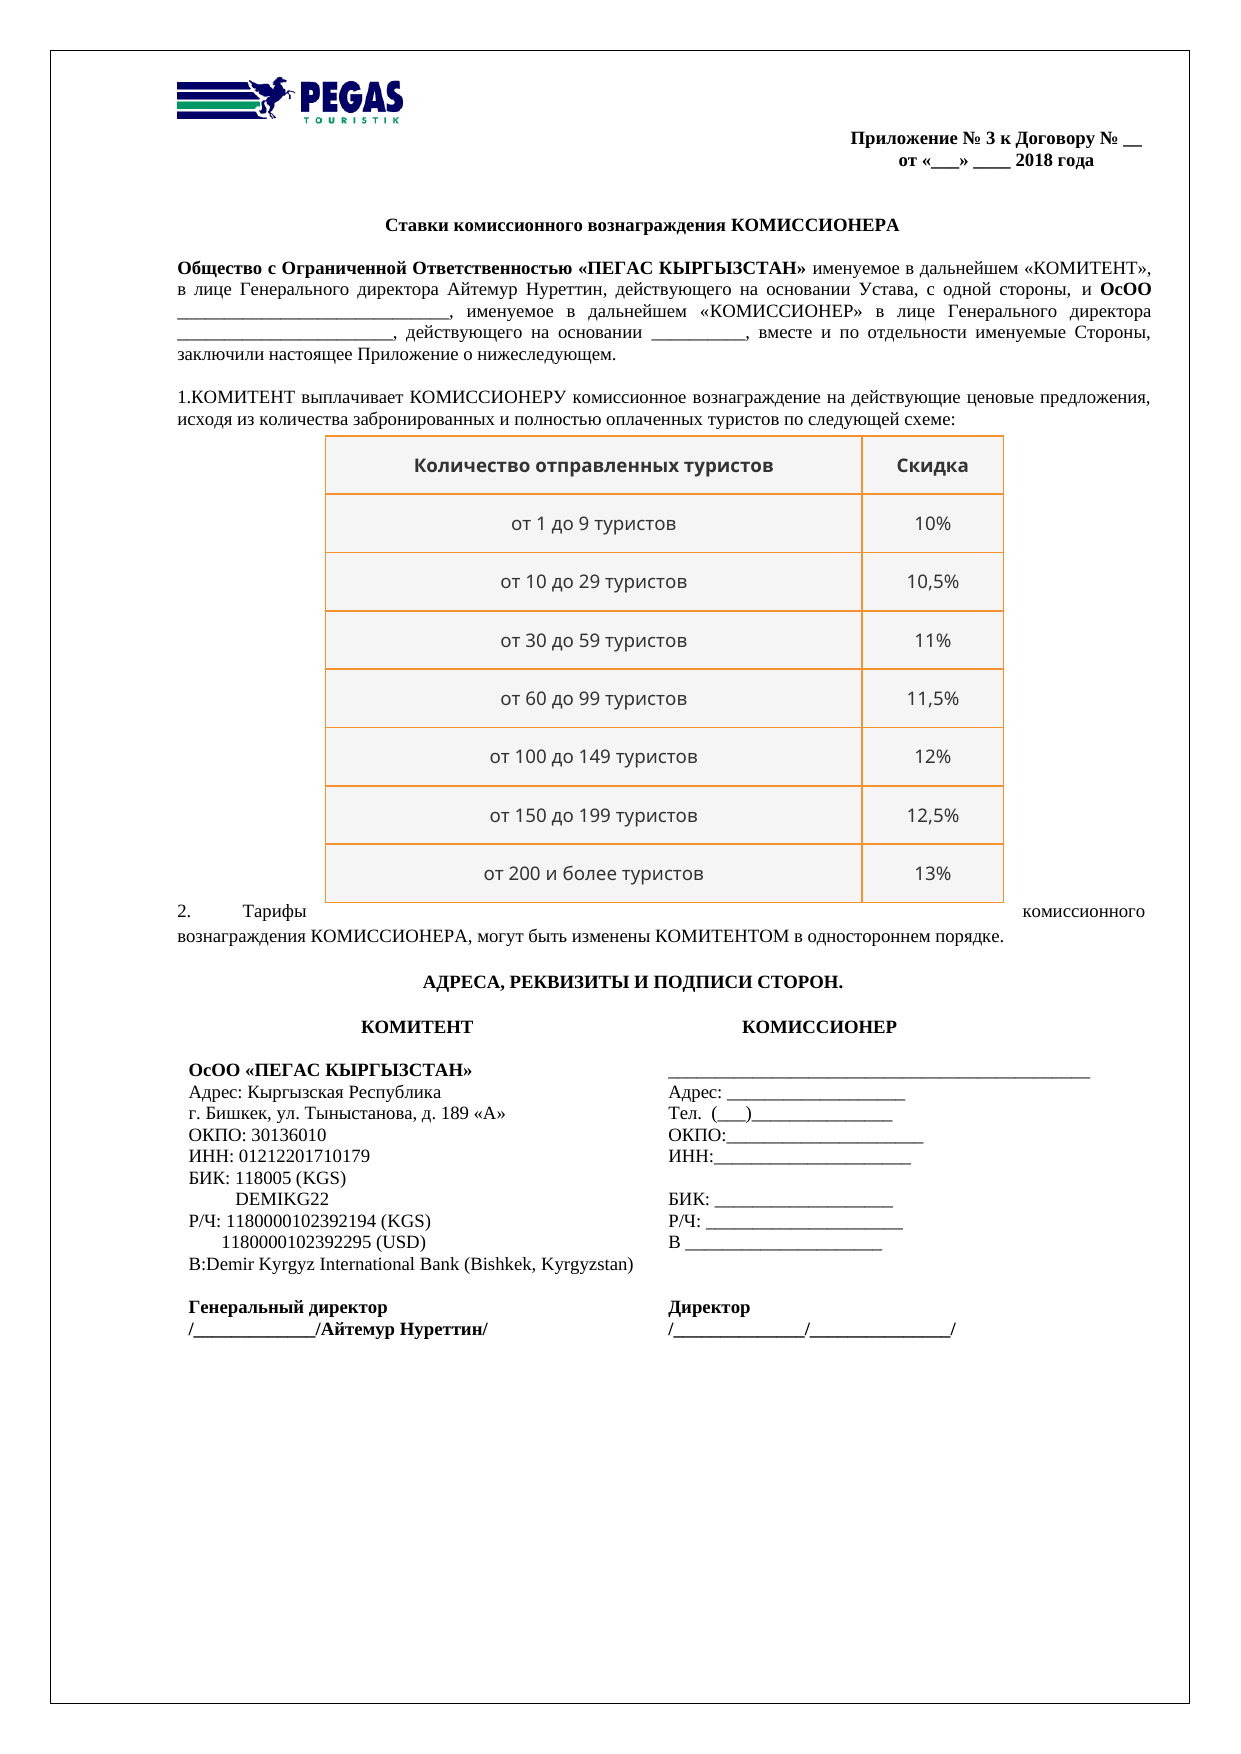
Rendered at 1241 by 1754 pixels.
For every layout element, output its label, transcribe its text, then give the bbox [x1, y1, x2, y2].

text 2. Тарифы комиссионного вознаграждения КОМИССИОНЕРА, могут быть изменены КОМИТЕНТОМ в одностороннем порядке. [177, 900, 1152, 947]
table_cell от 100 до 149 туристов [326, 728, 861, 785]
picture [177, 73, 406, 128]
table_header Скидка [863, 437, 1003, 493]
text АДРЕСА, РЕКВИЗИТЫ И ПОДПИСИ СТОРОН. [133, 971, 1133, 993]
table_cell от 60 до 99 туристов [326, 670, 861, 727]
text Общество с Ограниченной Ответственностью «ПЕГАС КЫРГЫЗСТАН» именуемое в дальнейшем «КОМИТЕНТ», в лице Генерального директора Айтемур Нуреттин, действующего на основании Устава, с одной стороны, и ОсОО _____________________________, именуемое в дальнейшем «КОМИССИОНЕР» в лице Генерального директора _______________________, действующего на основании __________, вместе и по отдельности именуемые Стороны, заключили настоящее Приложение о нижеследующем. [177, 257, 1152, 364]
table_cell 11,5% [863, 670, 1003, 727]
table_header КОМИССИОНЕР _____________________________________________ Адрес: ___________________ Тел. (___)_______________ ОКПО:_____________________ ИНН:_____________________ БИК: ___________________ Р/Ч: _____________________ В _____________________ Директор /______________/_______________/ [657, 1016, 1152, 1339]
table_cell 12,5% [863, 787, 1003, 843]
table_header Количество отправленных туристов [326, 437, 861, 493]
table_cell от 150 до 199 туристов [326, 787, 861, 843]
table_cell от 200 и более туристов [326, 845, 861, 902]
table_cell от 1 до 9 туристов [326, 495, 861, 552]
table_cell 12% [863, 728, 1003, 785]
text Приложение № 3 к Договору № __ от «___» ____ 2018 года [841, 127, 1152, 170]
table_cell от 30 до 59 туристов [326, 612, 861, 668]
table_cell 10% [863, 495, 1003, 552]
table_cell 11% [863, 612, 1003, 668]
text 1.КОМИТЕНТ выплачивает КОМИССИОНЕРУ комиссионное вознаграждение на действующие ценовые предложения, исходя из количества забронированных и полностью оплаченных туристов по следующей схеме: [177, 386, 1152, 429]
text Ставки комиссионного вознаграждения КОМИССИОНЕРА [133, 213, 1152, 235]
table_header КОМИТЕНТ ОсОО «ПЕГАС КЫРГЫЗСТАН» Адрес: Кыргызская Республика г. Бишкек, ул. Тыныстанова, д. 189 «А» ОКПО: 30136010 ИНН: 01212201710179 БИК: 118005 (KGS) DEMIKG22 Р/Ч: 1180000102392194 (KGS) 1180000102392295 (USD) В:Demir Kyrgyz International Bank (Bishkek, Kyrgyzstan) Генеральный директор /_____________/Айтемур Нуреттин/ [177, 1016, 657, 1339]
table_cell 10,5% [863, 553, 1003, 610]
table_cell от 10 до 29 туристов [326, 553, 861, 610]
table_cell 13% [863, 845, 1003, 902]
